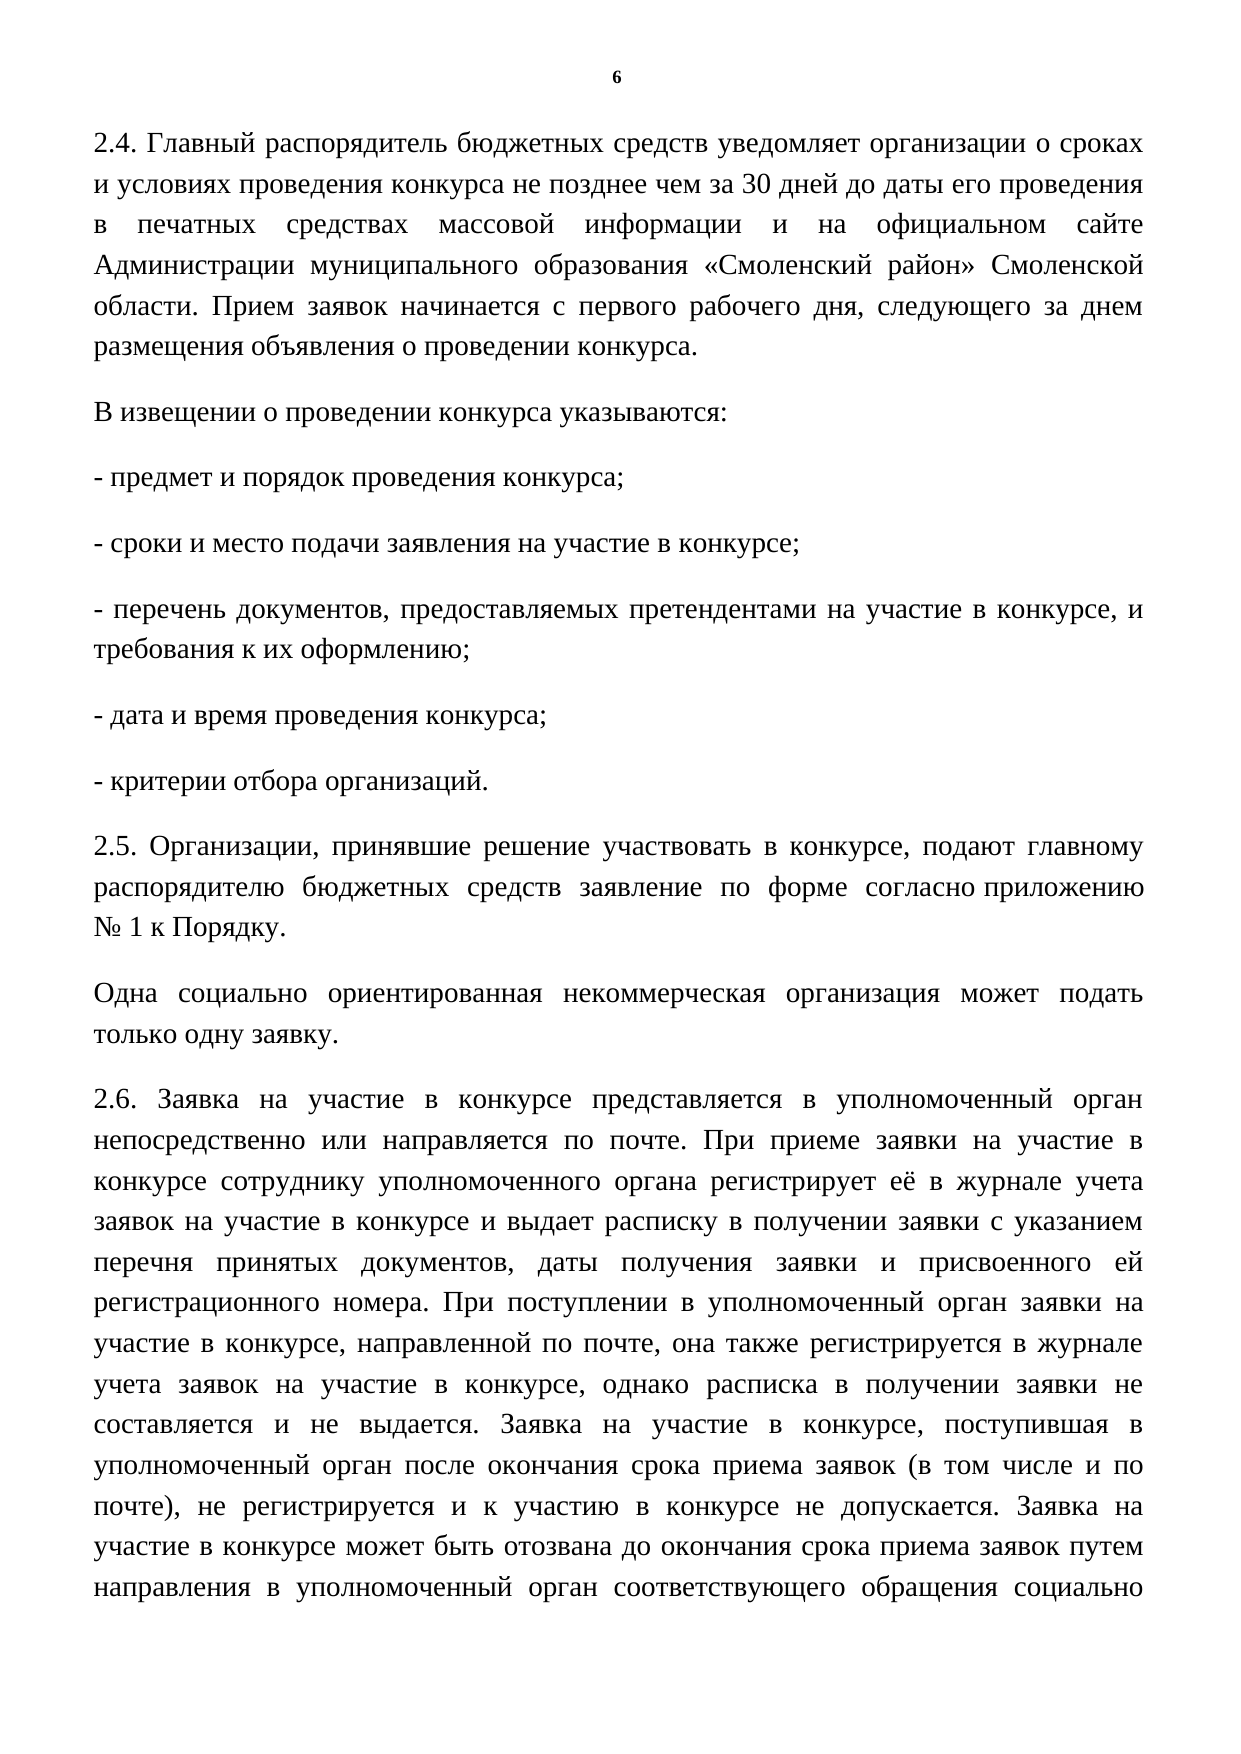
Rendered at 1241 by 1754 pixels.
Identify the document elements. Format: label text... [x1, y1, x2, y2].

text 2.5. Организации, принявшие решение участвовать в конкурсе, подают главному распорядителю бюджетных средств заявление по форме согласно приложению № 1 к Порядку. [93, 821, 1144, 943]
text - дата и время проведения конкурса; [93, 690, 1144, 731]
text 2.4. Главный распорядитель бюджетных средств уведомляет организации о сроках и условиях проведения конкурса не позднее чем за 30 дней до даты его проведения в печатных средствах массовой информации и на официальном сайте Администрации муниципального образования «Смоленский район» Смоленской области. Прием заявок начинается с первого рабочего дня, следующего за днем размещения объявления о проведении конкурса. [93, 118, 1144, 362]
text - предмет и порядок проведения конкурса; [93, 452, 1144, 493]
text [93, 1074, 1144, 1602]
text Одна социально ориентированная некоммерческая организация может подать только одну заявку. [93, 968, 1144, 1049]
text В извещении о проведении конкурса указываются: [93, 387, 1144, 427]
text - перечень документов, предоставляемых претендентами на участие в конкурсе, и требования к их оформлению; [93, 584, 1144, 665]
text - критерии отбора организаций. [93, 756, 1144, 796]
text - сроки и место подачи заявления на участие в конкурсе; [93, 518, 1144, 559]
